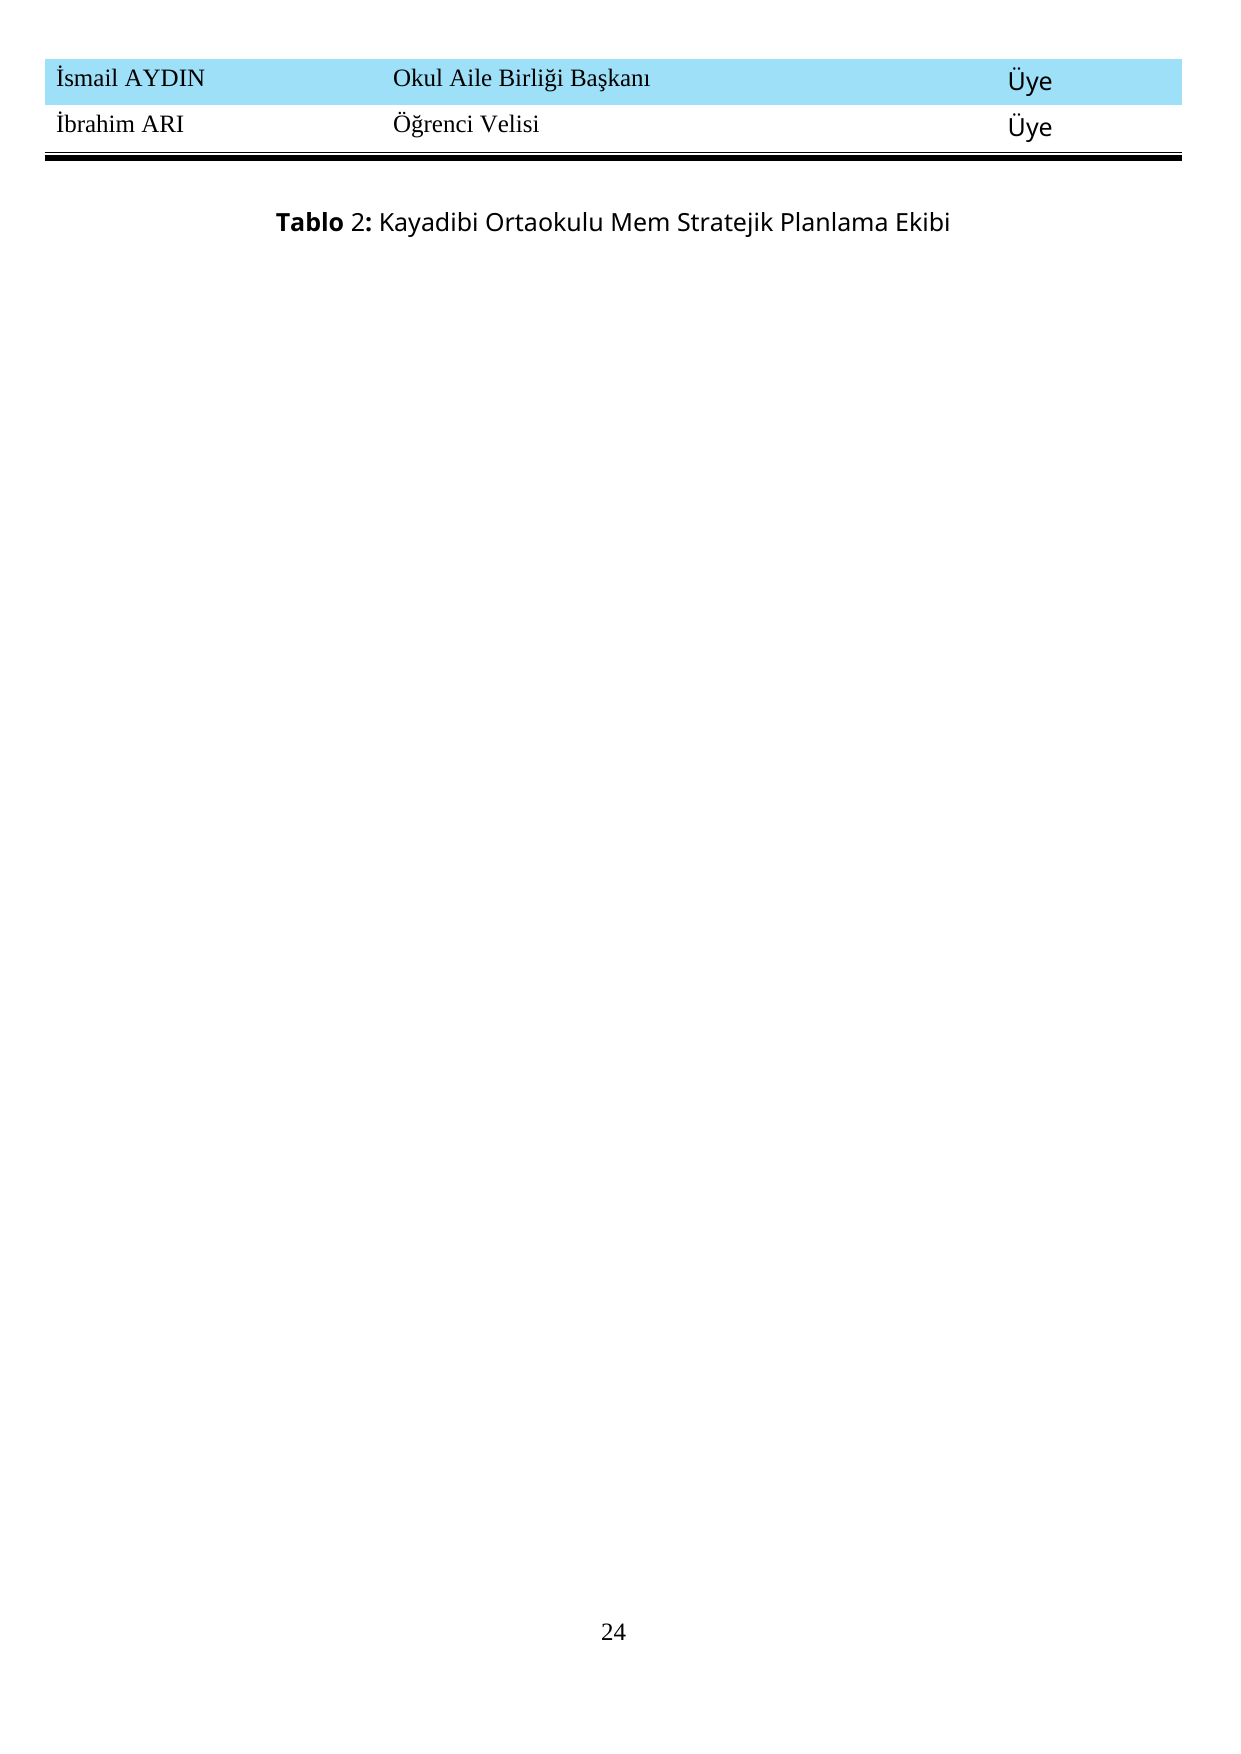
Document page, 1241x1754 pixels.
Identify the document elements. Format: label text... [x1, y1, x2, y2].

table_cell İbrahim ARI [45, 105, 382, 152]
table_cell Üye [996, 105, 1182, 152]
text Tablo 2: Kayadibi Ortaokulu Mem Stratejik Planlama Ekibi [44, 205, 1182, 239]
table_cell İsmail AYDIN [45, 59, 382, 105]
table_cell Üye [996, 59, 1182, 105]
table_cell Öğrenci Velisi [382, 105, 996, 152]
table_cell Okul Aile Birliği Başkanı [382, 59, 996, 105]
